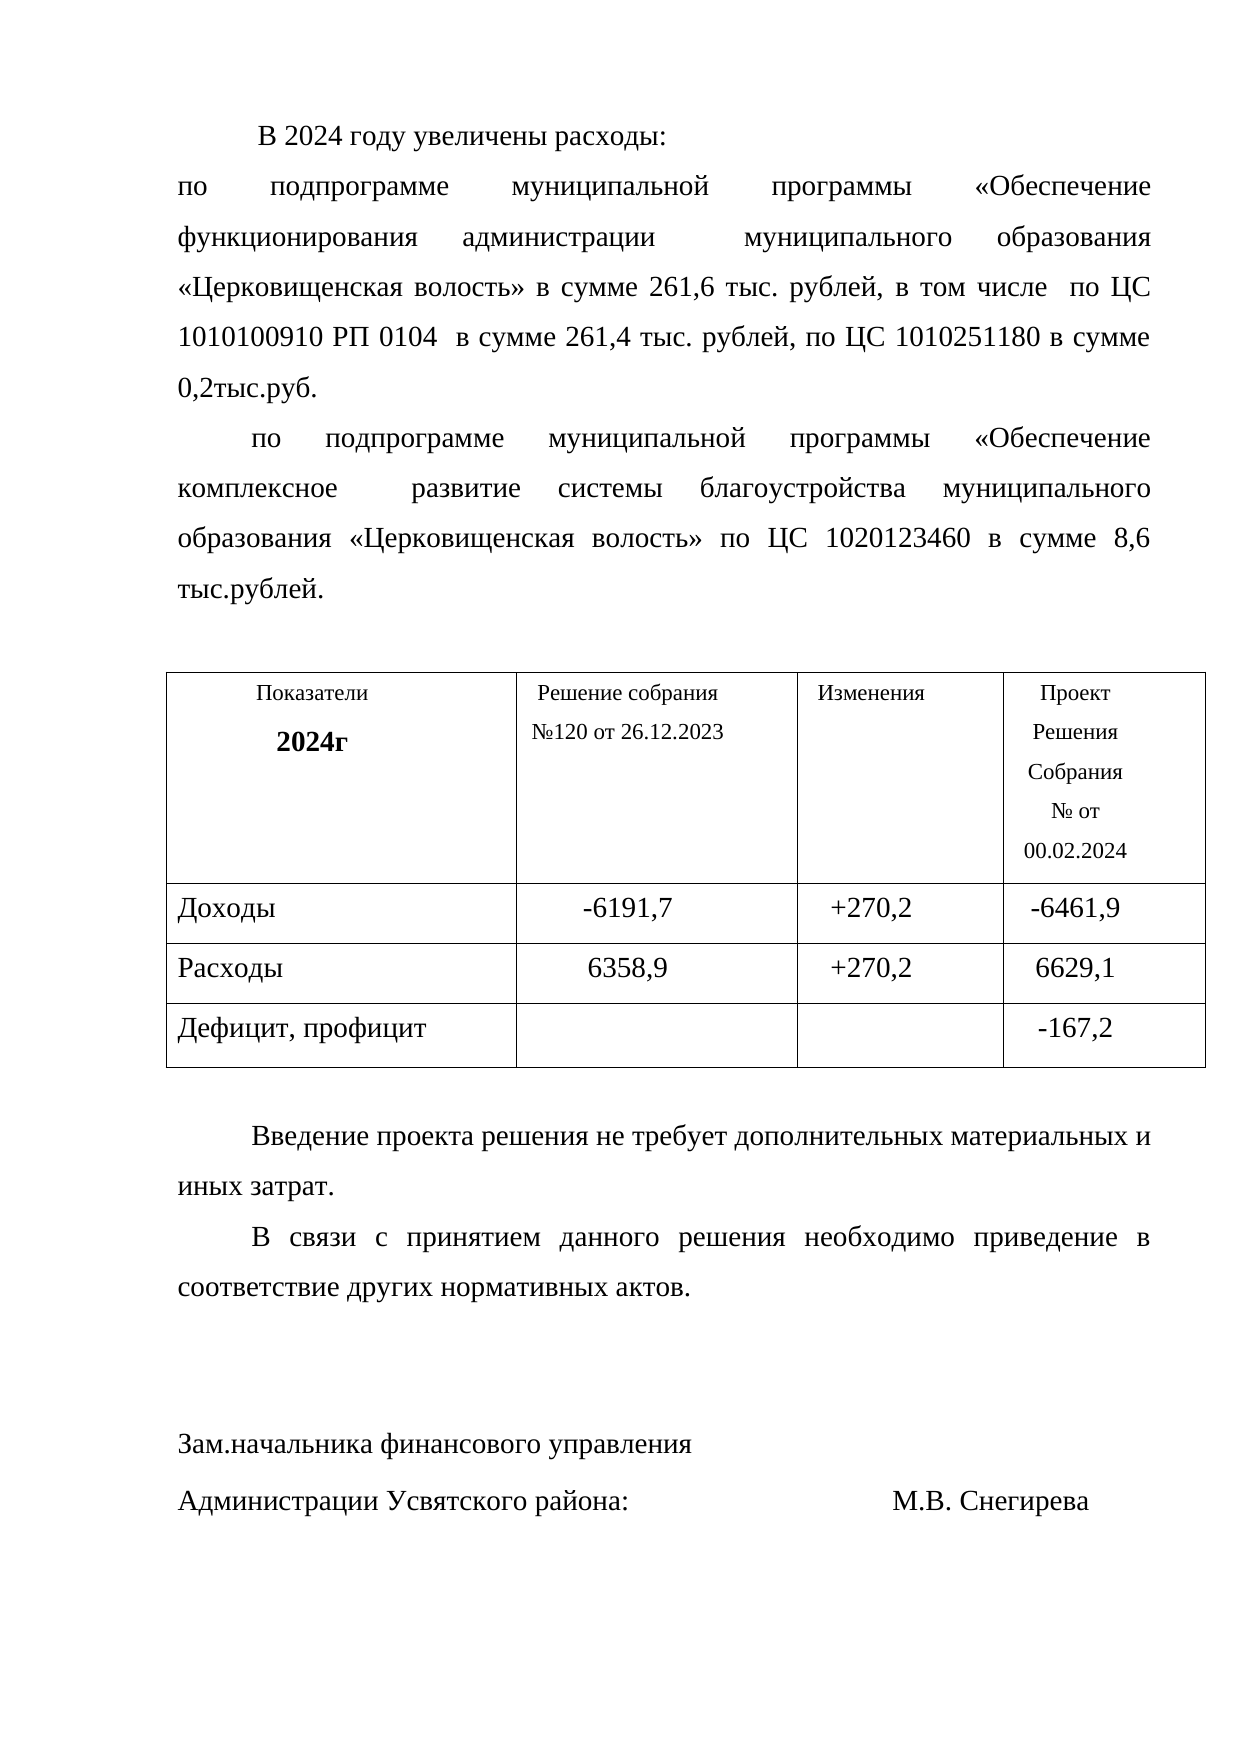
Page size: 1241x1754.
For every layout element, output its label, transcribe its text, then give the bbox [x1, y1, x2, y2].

table_cell Дефицит, профицит [167, 1004, 516, 1067]
table_cell +270,2 [798, 944, 1003, 1003]
table_cell 6629,1 [1004, 944, 1205, 1003]
table_cell [517, 1004, 797, 1067]
table_header Решение собрания №120 от 26.12.2023 [517, 673, 797, 882]
table_cell Доходы [167, 884, 516, 943]
table_cell -6191,7 [517, 884, 797, 943]
text по подпрограмме муниципальной программы «Обеспечение функционирования администрации муниципального образования «Церковищенская волость» в сумме 261,6 тыс. рублей, в том числе по ЦС 1010100910 РП 0104 в сумме 261,4 тыс. рублей, по ЦС 1010251180 в сумме 0,2тыс.руб. [177, 168, 1152, 403]
table_header Проект Решения Собрания № от 00.02.2024 [1004, 673, 1205, 882]
text Введение проекта решения не требует дополнительных материальных и иных затрат. [177, 1118, 1152, 1202]
table_cell +270,2 [798, 884, 1003, 943]
table_header Изменения [798, 673, 1003, 882]
table_header Показатели 2024г [167, 673, 516, 882]
text Администрации Усвятского района: М.В. Снегирева [177, 1483, 1093, 1516]
text В связи с принятием данного решения необходимо приведение в соответствие других нормативных актов. [177, 1219, 1152, 1302]
table_cell [798, 1004, 1003, 1067]
table_cell -6461,9 [1004, 884, 1205, 943]
table_cell 6358,9 [517, 944, 797, 1003]
text по подпрограмме муниципальной программы «Обеспечение комплексное развитие системы благоустройства муниципального образования «Церковищенская волость» по ЦС 1020123460 в сумме 8,6 тыс.рублей. [177, 420, 1152, 604]
table_cell Расходы [167, 944, 516, 1003]
text Зам.начальника финансового управления [177, 1426, 1093, 1460]
text В 2024 году увеличены расходы: [177, 118, 1152, 152]
table_cell -167,2 [1004, 1004, 1205, 1067]
